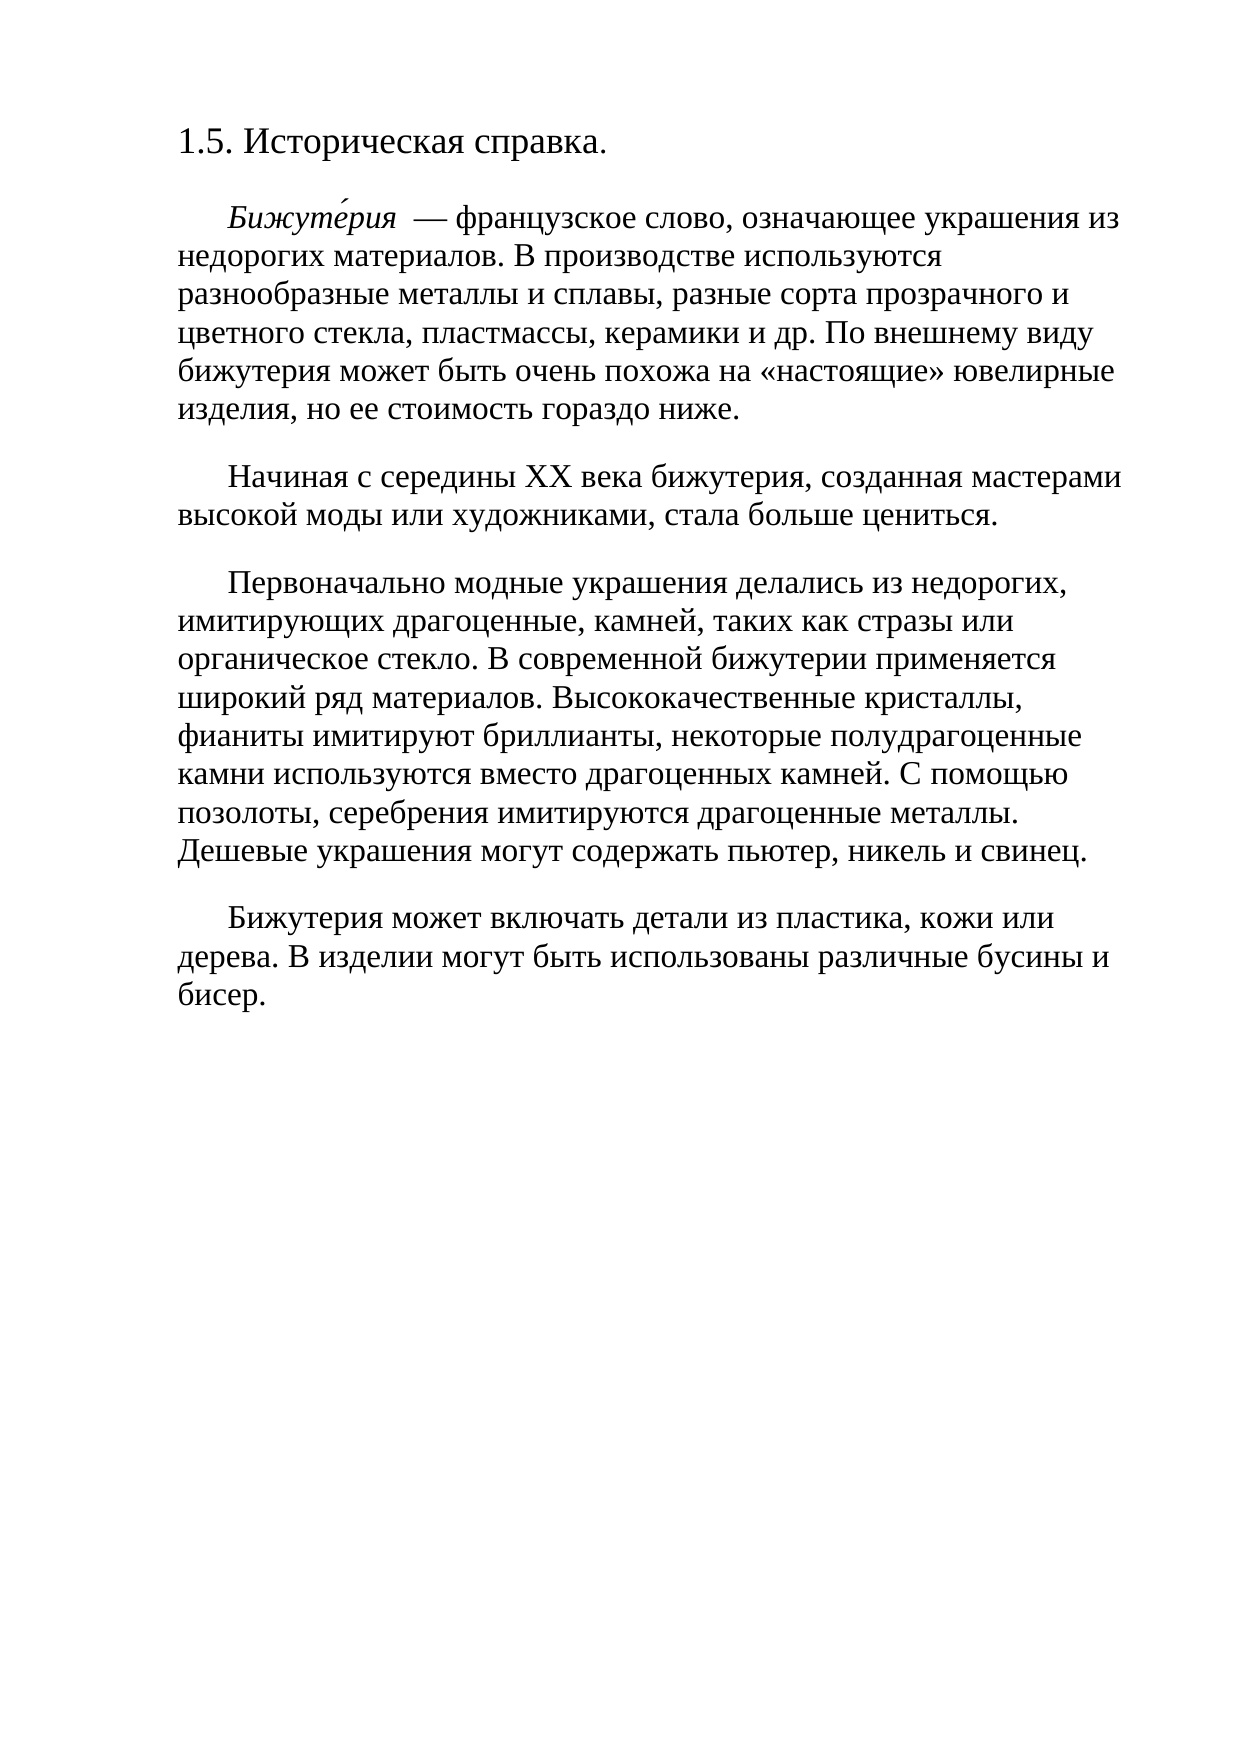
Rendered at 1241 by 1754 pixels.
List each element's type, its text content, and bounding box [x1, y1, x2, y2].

text Первоначально модные украшения делались из недорогих, имитирующих драгоценные, камней, таких как стразы или органическое стекло. В современной бижутерии применяется широкий ряд материалов. Высококачественные кристаллы, фианиты имитируют бриллианты, некоторые полудрагоценные камни используются вместо драгоценных камней. С помощью позолоты, серебрения имитируются драгоценные металлы. Дешевые украшения могут содержать пьютер, никель и свинец. [177, 562, 1152, 868]
text 1.5. Историческая справка. [177, 118, 1152, 161]
text Начиная с середины XX века бижутерия, созданная мастерами высокой моды или художниками, стала больше цениться. [177, 456, 1152, 533]
text Бижутерия может включать детали из пластика, кожи или дерева. В изделии могут быть использованы различные бусины и бисер. [177, 898, 1152, 1013]
text Бижуте́рия — французское слово, означающее украшения из недорогих материалов. В производстве используются разнообразные металлы и сплавы, разные сорта прозрачного и цветного стекла, пластмассы, керамики и др. По внешнему виду бижутерия может быть очень похожа на «настоящие» ювелирные изделия, но ее стоимость гораздо ниже. [177, 197, 1152, 427]
